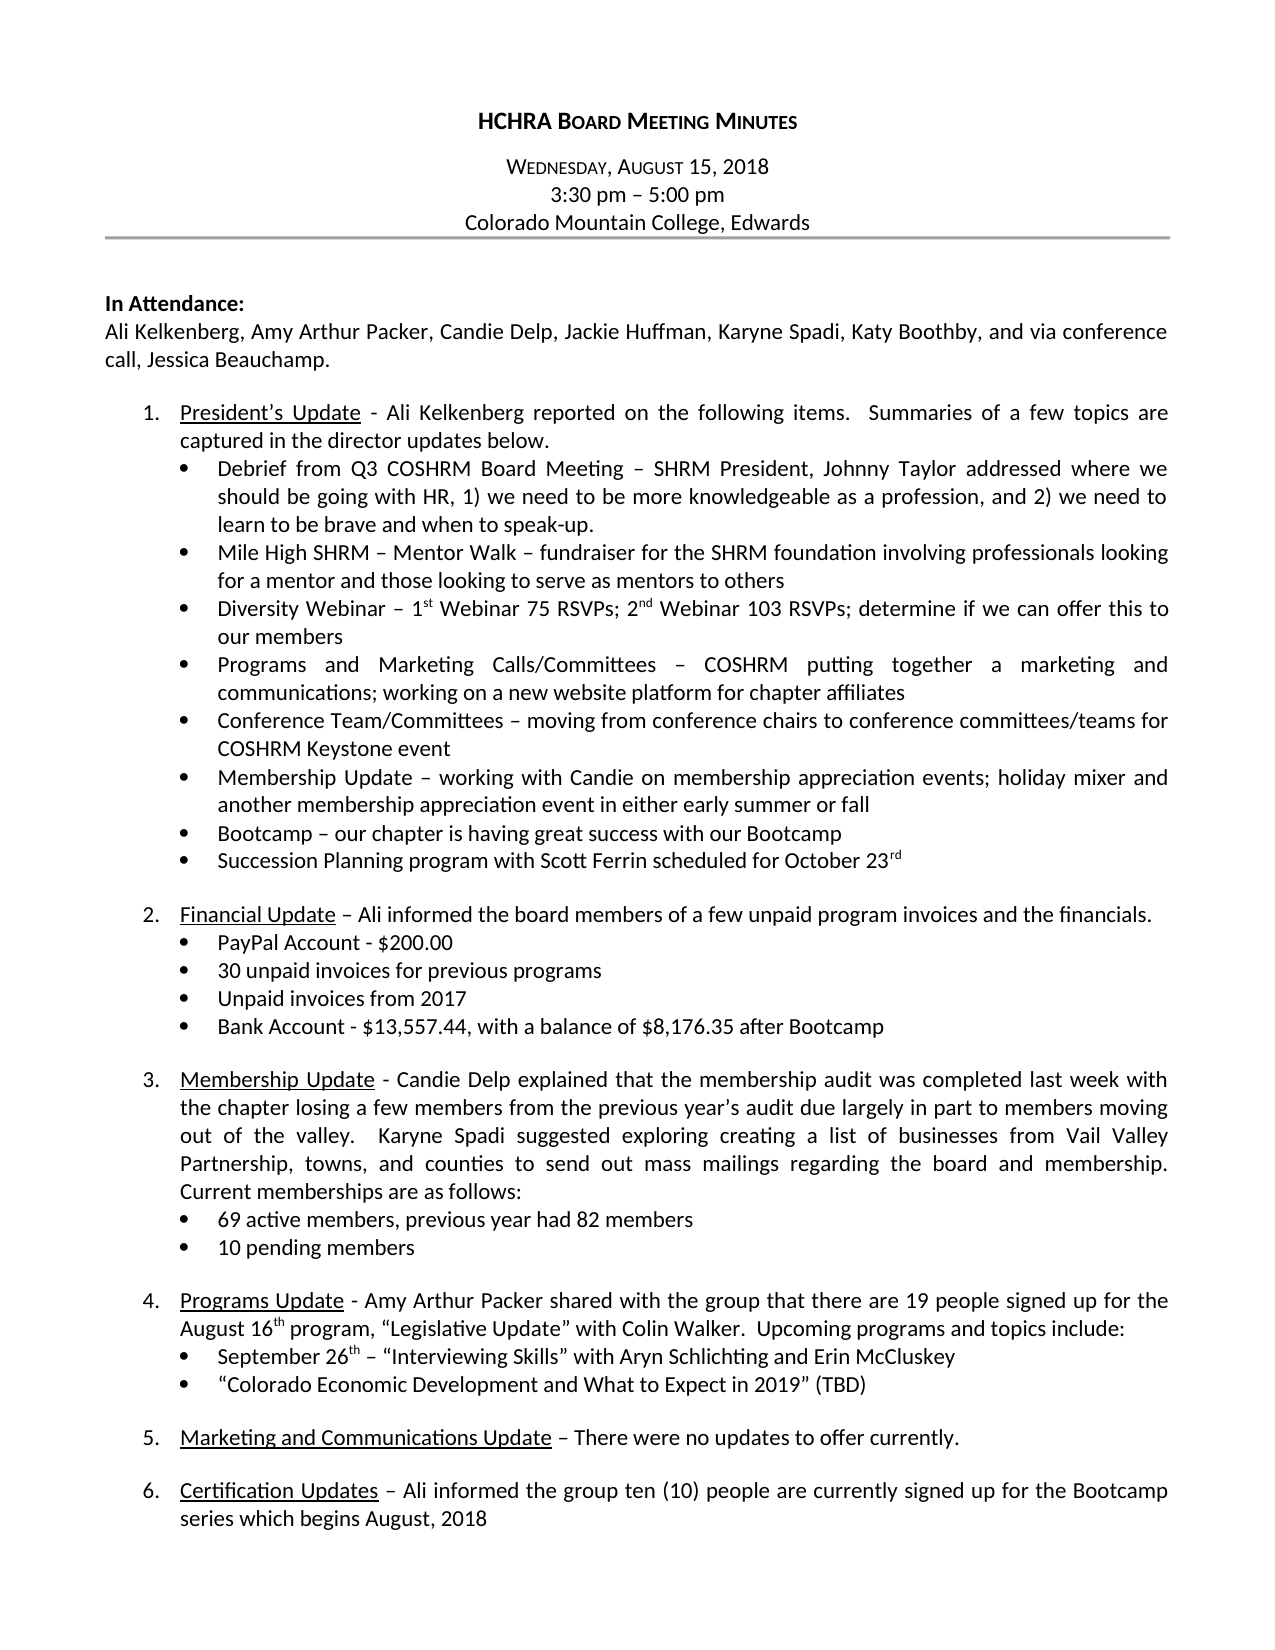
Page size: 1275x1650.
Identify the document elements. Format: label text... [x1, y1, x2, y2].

list September 26th – “Interviewing Skills” with Aryn Schlichting and Erin McCluskey [180, 1342, 1170, 1370]
list 69 active members, previous year had 82 members [180, 1205, 1170, 1233]
list Unpaid invoices from 2017 [180, 984, 1170, 1012]
list Membership Update – working with Candie on membership appreciation events; holiday mixer and another membership appreciation event in either early summer or fall [180, 763, 1170, 819]
list Financial Update – Ali informed the board members of a few unpaid program invoices and the financials. [142, 900, 1170, 928]
list Programs and Marketing Calls/Committees – COSHRM putting together a marketing and communications; working on a new website platform for chapter affiliates [180, 651, 1170, 707]
list “Colorado Economic Development and What to Expect in 2019” (TBD) [180, 1370, 1170, 1398]
text HCHRA Board Meeting Minutes [105, 105, 1170, 136]
text Colorado Mountain College, Edwards [105, 208, 1170, 236]
list Membership Update - Candie Delp explained that the membership audit was completed last week with the chapter losing a few members from the previous year’s audit due largely in part to members moving out of the valley. Karyne Spadi suggested exploring creating a list of businesses from Vail Valley Partnership, towns, and counties to send out mass mailings regarding the board and membership. Current memberships are as follows: [142, 1065, 1170, 1205]
list 10 pending members [180, 1233, 1170, 1261]
list 30 unpaid invoices for previous programs [180, 956, 1170, 984]
list Bank Account - $13,557.44, with a balance of $8,176.35 after Bootcamp [180, 1012, 1170, 1040]
text In Attendance: [105, 289, 1170, 317]
text 3:30 pm – 5:00 pm [105, 180, 1170, 208]
list Succession Planning program with Scott Ferrin scheduled for October 23rd [180, 847, 1170, 875]
list Certification Updates – Ali informed the group ten (10) people are currently signed up for the Bootcamp series which begins August, 2018 [142, 1476, 1170, 1532]
list Bootcamp – our chapter is having great success with our Bootcamp [180, 819, 1170, 847]
list Programs Update - Amy Arthur Packer shared with the group that there are 19 people signed up for the August 16th program, “Legislative Update” with Colin Walker. Upcoming programs and topics include: [142, 1286, 1170, 1342]
text Ali Kelkenberg, Amy Arthur Packer, Candie Delp, Jackie Huffman, Karyne Spadi, Katy Boothby, and via conference call, Jessica Beauchamp. [105, 317, 1170, 373]
list Diversity Webinar – 1st Webinar 75 RSVPs; 2nd Webinar 103 RSVPs; determine if we can offer this to our members [180, 594, 1170, 651]
list PayPal Account - $200.00 [180, 928, 1170, 956]
text Wednesday, August 15, 2018 [105, 152, 1170, 180]
list President’s Update - Ali Kelkenberg reported on the following items. Summaries of a few topics are captured in the director updates below. [142, 398, 1170, 454]
list Marketing and Communications Update – There were no updates to offer currently. [142, 1423, 1170, 1451]
list Conference Team/Committees – moving from conference chairs to conference committees/teams for COSHRM Keystone event [180, 707, 1170, 763]
list Debrief from Q3 COSHRM Board Meeting – SHRM President, Johnny Taylor addressed where we should be going with HR, 1) we need to be more knowledgeable as a profession, and 2) we need to learn to be brave and when to speak-up. [180, 454, 1170, 538]
list Mile High SHRM – Mentor Walk – fundraiser for the SHRM foundation involving professionals looking for a mentor and those looking to serve as mentors to others [180, 538, 1170, 594]
